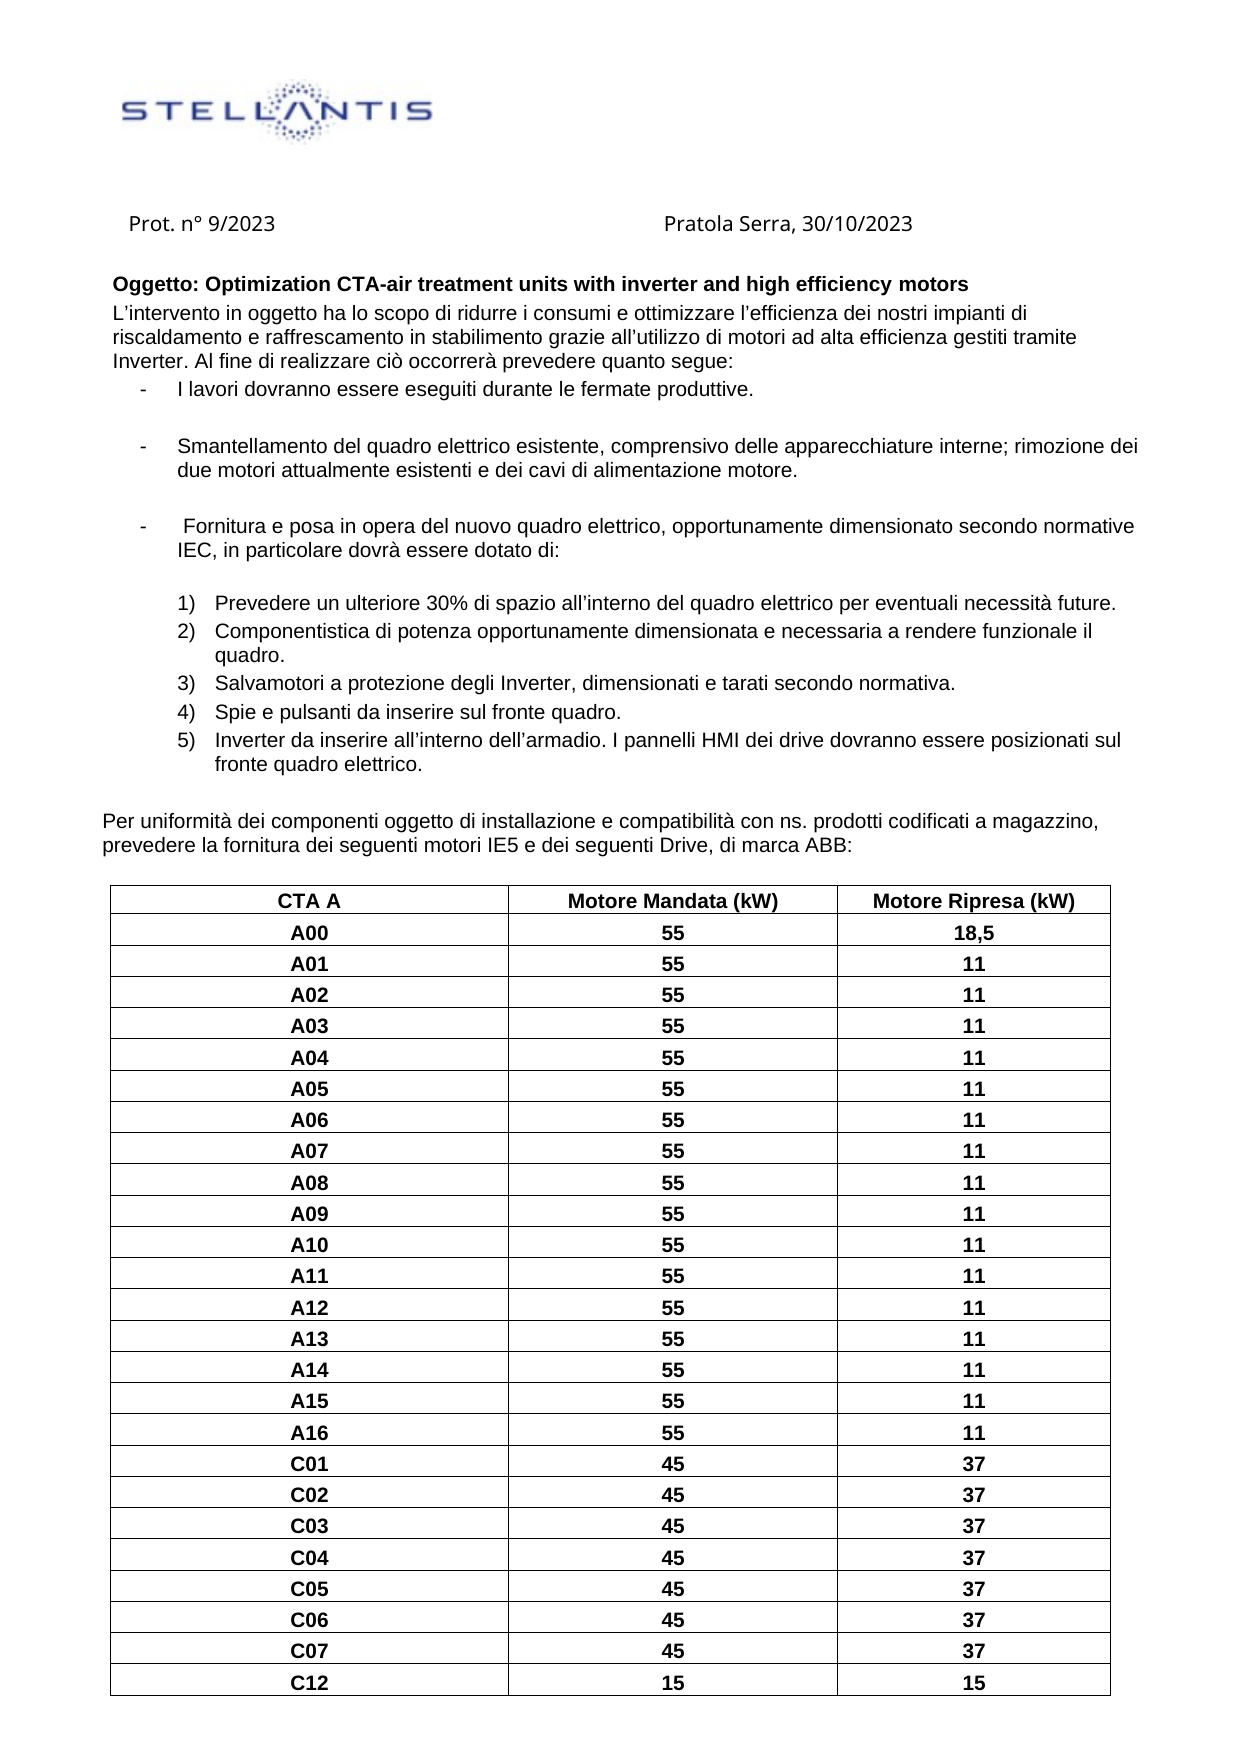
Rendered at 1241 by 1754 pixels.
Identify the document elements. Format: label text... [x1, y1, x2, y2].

table_cell 55 [509, 1258, 837, 1288]
table_cell 37 [838, 1477, 1110, 1507]
table_cell 11 [838, 1289, 1110, 1319]
table_cell 55 [509, 914, 837, 944]
table_cell 37 [838, 1446, 1110, 1476]
table_cell 45 [509, 1571, 837, 1601]
table_cell 11 [838, 1414, 1110, 1444]
table_cell C03 [111, 1508, 508, 1538]
table_cell A06 [111, 1102, 508, 1132]
table_cell C06 [111, 1602, 508, 1632]
table_cell 45 [509, 1446, 837, 1476]
list Prevedere un ulteriore 30% di spazio all’interno del quadro elettrico per eventuali necessità future. [177, 591, 1140, 614]
table_cell 45 [509, 1602, 837, 1632]
table_cell 11 [838, 1321, 1110, 1351]
table_cell A13 [111, 1321, 508, 1351]
table_header CTA A [111, 886, 508, 913]
table_cell 15 [838, 1664, 1110, 1694]
table_cell A16 [111, 1414, 508, 1444]
table_cell C07 [111, 1633, 508, 1663]
list Spie e pulsanti da inserire sul fronte quadro. [177, 699, 1140, 723]
table_cell A01 [111, 946, 508, 976]
table_cell A08 [111, 1164, 508, 1194]
list Salvamotori a protezione degli Inverter, dimensionati e tarati secondo normativa. [177, 671, 1140, 695]
table_cell 37 [838, 1571, 1110, 1601]
table_cell 11 [838, 1196, 1110, 1226]
table_cell A05 [111, 1071, 508, 1101]
table_cell 55 [509, 1008, 837, 1038]
table_cell 55 [509, 1289, 837, 1319]
table_cell A02 [111, 977, 508, 1007]
table_cell 55 [509, 1383, 837, 1413]
table_cell 11 [838, 1227, 1110, 1257]
table_cell 11 [838, 1039, 1110, 1069]
table_cell A11 [111, 1258, 508, 1288]
table_cell 55 [509, 1102, 837, 1132]
text Oggetto: Optimization CTA-air treatment units with inverter and high efficiency motors [112, 272, 1140, 296]
table_cell 45 [509, 1633, 837, 1663]
table_cell A12 [111, 1289, 508, 1319]
table_cell A10 [111, 1227, 508, 1257]
text L’intervento in oggetto ha lo scopo di ridurre i consumi e ottimizzare l’efficienza dei nostri impianti di riscaldamento e raffrescamento in stabilimento grazie all’utilizzo di motori ad alta efficienza gestiti tramite Inverter. Al fine di realizzare ciò occorrerà prevedere quanto segue: [112, 301, 1140, 373]
table_cell A04 [111, 1039, 508, 1069]
table_cell 37 [838, 1508, 1110, 1538]
table_cell 11 [838, 1164, 1110, 1194]
table_cell C05 [111, 1571, 508, 1601]
table_cell C04 [111, 1539, 508, 1569]
list Smantellamento del quadro elettrico esistente, comprensivo delle apparecchiature interne; rimozione dei due motori attualmente esistenti e dei cavi di alimentazione motore. [139, 434, 1140, 482]
table_header Motore Mandata (kW) [509, 886, 837, 913]
list Componentistica di potenza opportunamente dimensionata e necessaria a rendere funzionale il quadro. [177, 619, 1140, 667]
text Per uniformità dei componenti oggetto di installazione e compatibilità con ns. prodotti codificati a magazzino, prevedere la fornitura dei seguenti motori IE5 e dei seguenti Drive, di marca ABB: [102, 808, 1140, 856]
table_cell A00 [111, 914, 508, 944]
table_cell 11 [838, 1102, 1110, 1132]
table_cell 11 [838, 1352, 1110, 1382]
table_cell 55 [509, 1321, 837, 1351]
table_cell 11 [838, 977, 1110, 1007]
table_cell 37 [838, 1539, 1110, 1569]
table_cell 55 [509, 1414, 837, 1444]
table_cell 11 [838, 1258, 1110, 1288]
table_cell A09 [111, 1196, 508, 1226]
table_cell 55 [509, 1133, 837, 1163]
list I lavori dovranno essere eseguiti durante le fermate produttive. [139, 377, 1140, 401]
table_cell 55 [509, 1039, 837, 1069]
table_cell 55 [509, 946, 837, 976]
table_cell 55 [509, 1071, 837, 1101]
table_cell 18,5 [838, 914, 1110, 944]
table_cell 37 [838, 1602, 1110, 1632]
table_cell 55 [509, 1227, 837, 1257]
table_cell A03 [111, 1008, 508, 1038]
table_cell C12 [111, 1664, 508, 1694]
table_cell 45 [509, 1539, 837, 1569]
list Inverter da inserire all’interno dell’armadio. I pannelli HMI dei drive dovranno essere posizionati sul fronte quadro elettrico. [177, 728, 1140, 776]
table_cell 45 [509, 1508, 837, 1538]
table_cell 15 [509, 1664, 837, 1694]
table_cell C01 [111, 1446, 508, 1476]
table_cell 55 [509, 1352, 837, 1382]
table_cell 55 [509, 1164, 837, 1194]
table_header Motore Ripresa (kW) [838, 886, 1110, 913]
table_cell 11 [838, 946, 1110, 976]
table_cell 37 [838, 1633, 1110, 1663]
table_cell C02 [111, 1477, 508, 1507]
table_cell 45 [509, 1477, 837, 1507]
table_cell 55 [509, 977, 837, 1007]
list Fornitura e posa in opera del nuovo quadro elettrico, opportunamente dimensionato secondo normative IEC, in particolare dovrà essere dotato di: [139, 514, 1140, 562]
table_cell A07 [111, 1133, 508, 1163]
table_cell 11 [838, 1071, 1110, 1101]
table_cell 55 [509, 1196, 837, 1226]
table_cell A15 [111, 1383, 508, 1413]
picture [121, 79, 433, 145]
table_cell 11 [838, 1008, 1110, 1038]
text Prot. n° 9/2023 Pratola Serra, 30/10/2023 [128, 209, 1140, 238]
table_cell 11 [838, 1133, 1110, 1163]
table_cell A14 [111, 1352, 508, 1382]
table_cell 11 [838, 1383, 1110, 1413]
